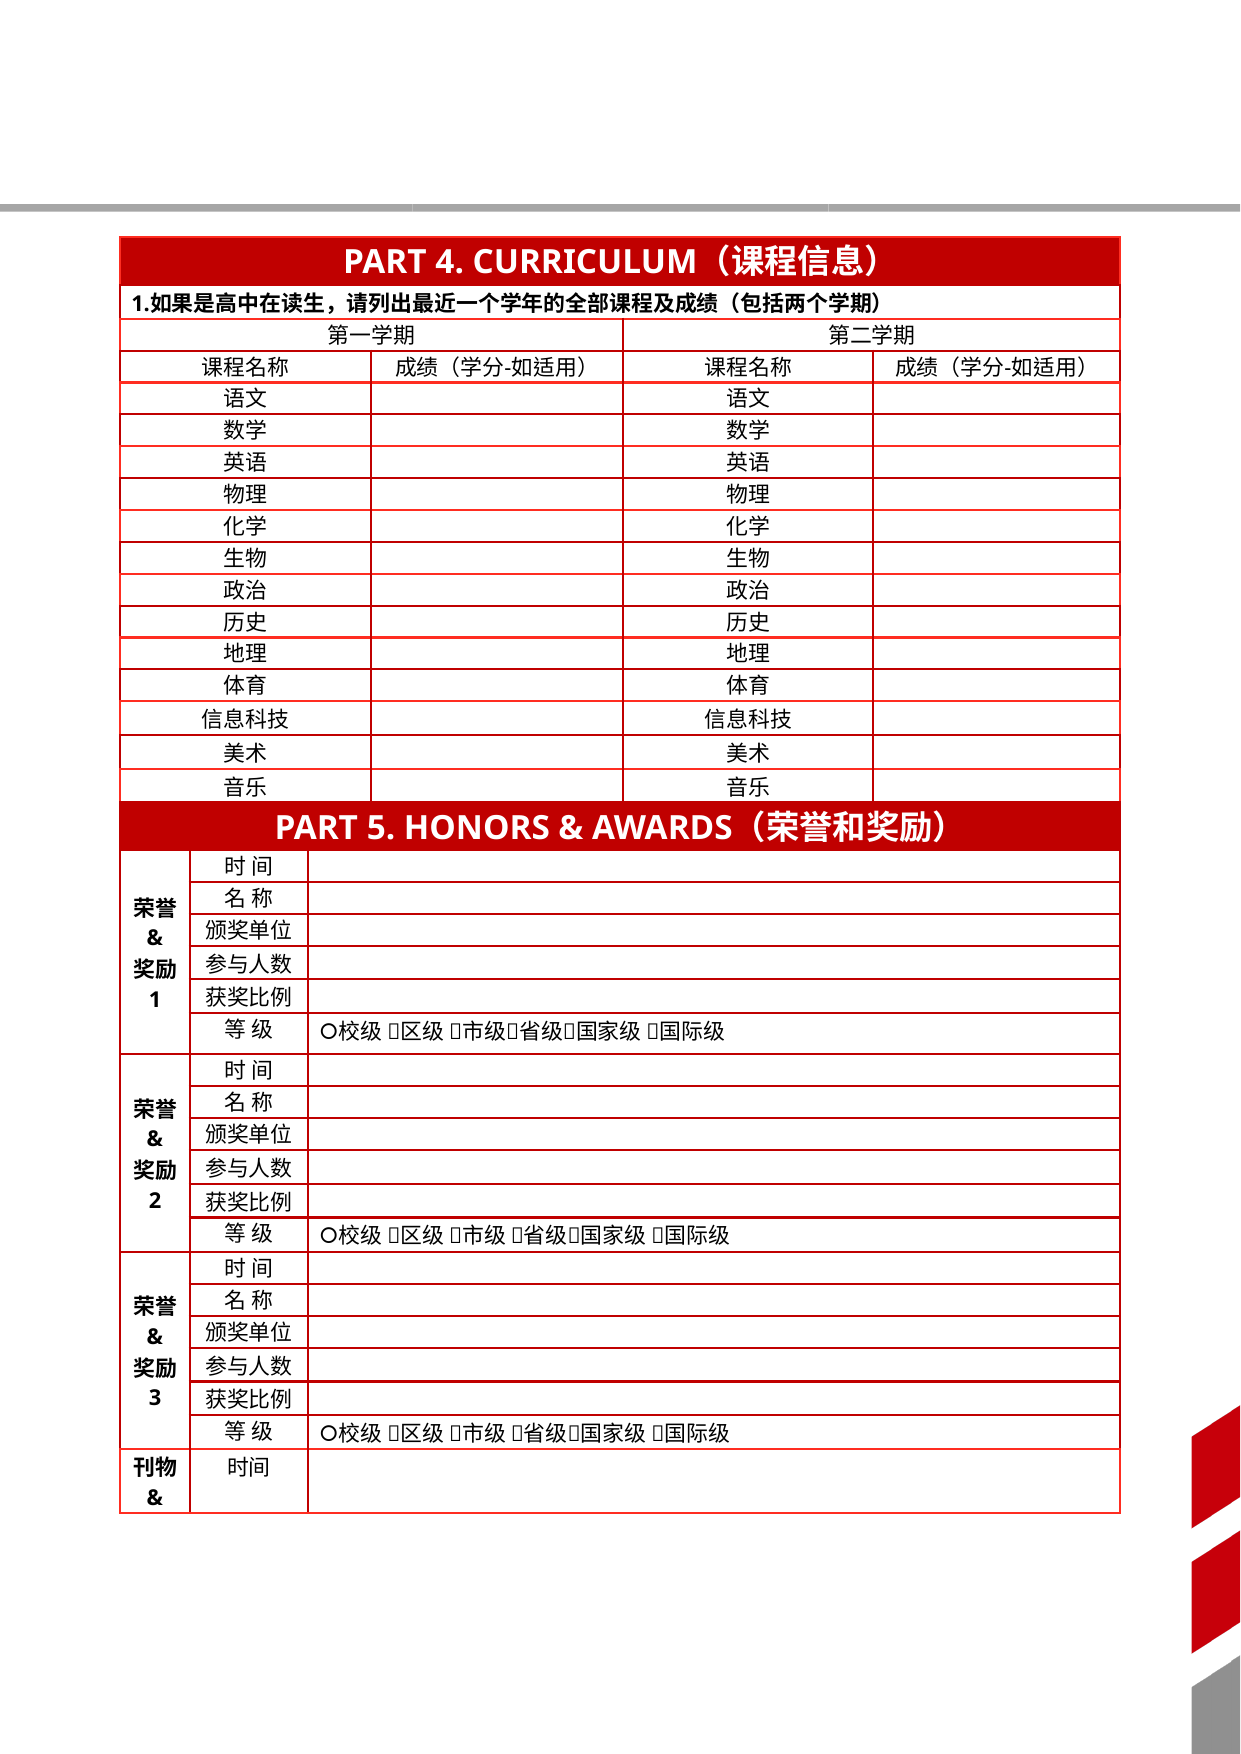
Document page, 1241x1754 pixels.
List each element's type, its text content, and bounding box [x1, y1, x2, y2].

table_cell 参与人数 [191, 1151, 307, 1183]
table_cell [372, 702, 622, 734]
table_cell 英语 [624, 447, 872, 477]
table_cell [372, 736, 622, 768]
table_cell 语文 [121, 384, 370, 413]
table_cell 信息科技 [624, 702, 872, 734]
table_cell 荣誉& 奖励 2 [121, 1055, 189, 1251]
table_cell 等 级 [191, 1416, 307, 1448]
table_cell 名 称 [191, 1087, 307, 1117]
table_cell [309, 1055, 1119, 1085]
table_cell 地理 [121, 639, 370, 668]
table_cell 第一学期 [121, 320, 622, 349]
table_cell [874, 639, 1119, 668]
table_cell [309, 883, 1119, 913]
table_cell 1.如果是高中在读生，请列出最近一个学年的全部课程及成绩（包括两个学期） [121, 286, 1119, 318]
table_cell [309, 947, 1119, 978]
table_cell 名 称 [191, 883, 307, 913]
table_cell 校级 区级 市级 省级国家级 国际级 [309, 1416, 1119, 1448]
table_cell [309, 1349, 1119, 1380]
table_cell PART 5. HONORS & AWARDS（荣誉和奖励） [121, 804, 1119, 849]
table_cell 荣誉& 奖励 1 [121, 851, 189, 1053]
table_cell [309, 1285, 1119, 1315]
table_cell [372, 479, 622, 509]
table_cell 美术 [121, 736, 370, 768]
table_cell [372, 415, 622, 445]
table_cell 校级 区级 市级 省级国家级 国际级 [309, 1219, 1119, 1251]
table_cell 第二学期 [624, 320, 1119, 349]
table_cell 课程名称 [121, 352, 370, 381]
table_cell 数学 [624, 415, 872, 445]
table_cell 语文 [624, 384, 872, 413]
table_cell 政治 [121, 575, 370, 604]
table_cell [309, 1383, 1119, 1414]
table_cell [874, 607, 1119, 636]
table_cell 化学 [624, 511, 872, 541]
table_cell [372, 511, 622, 541]
table_cell [372, 770, 622, 801]
table_cell [372, 384, 622, 413]
table_cell [372, 575, 622, 604]
table_cell 历史 [624, 607, 872, 636]
table_cell [874, 575, 1119, 604]
table_cell [874, 447, 1119, 477]
table_cell 历史 [121, 607, 370, 636]
table_cell 音乐 [121, 770, 370, 801]
table_cell [309, 1450, 1119, 1512]
table_cell 名 称 [191, 1285, 307, 1315]
table_cell [874, 479, 1119, 509]
table_cell 获奖比例 [191, 1185, 307, 1216]
table_cell 时 间 [191, 1055, 307, 1085]
table_cell [874, 770, 1119, 801]
table_cell [874, 384, 1119, 413]
table_cell 美术 [624, 736, 872, 768]
table_cell [372, 447, 622, 477]
table_cell 颁奖单位 [191, 1119, 307, 1149]
table_cell 音乐 [624, 770, 872, 801]
table_cell 数学 [121, 415, 370, 445]
table_cell 化学 [121, 511, 370, 541]
table_cell 体育 [624, 670, 872, 700]
table_cell 政治 [624, 575, 872, 604]
table_cell [874, 670, 1119, 700]
table_cell 生物 [624, 543, 872, 573]
table_cell [309, 1151, 1119, 1183]
table_cell 英语 [121, 447, 370, 477]
table_cell [309, 851, 1119, 881]
table_cell 参与人数 [191, 947, 307, 978]
table_cell 等 级 [191, 1219, 307, 1251]
table_cell 体育 [121, 670, 370, 700]
table_cell 物理 [121, 479, 370, 509]
table_cell 课程名称 [624, 352, 872, 381]
table_cell 生物 [121, 543, 370, 573]
table_cell 刊物& 专利4 [121, 1450, 189, 1512]
table_cell [309, 980, 1119, 1012]
table_cell [874, 736, 1119, 768]
table_cell [309, 1087, 1119, 1117]
table_cell 参与人数 [191, 1349, 307, 1380]
table_cell [372, 543, 622, 573]
table_cell 获奖比例 [191, 1383, 307, 1414]
table_cell [372, 639, 622, 668]
table_cell 物理 [624, 479, 872, 509]
table_cell [309, 1185, 1119, 1216]
table_cell 时间 [191, 1450, 307, 1512]
table_cell 荣誉& 奖励 3 [121, 1253, 189, 1448]
table_cell [309, 915, 1119, 944]
table_cell 信息科技 [121, 702, 370, 734]
table_cell 时 间 [191, 851, 307, 881]
table_cell 获奖比例 [191, 980, 307, 1012]
table_cell 等 级 [191, 1014, 307, 1053]
table_cell [309, 1119, 1119, 1149]
table_cell 地理 [624, 639, 872, 668]
table_cell [874, 415, 1119, 445]
table_cell [372, 670, 622, 700]
picture [1191, 1397, 1241, 1754]
table_cell 校级 区级 市级省级国家级 国际级 [309, 1014, 1119, 1053]
table_cell [372, 607, 622, 636]
table_cell [309, 1253, 1119, 1283]
table_cell [874, 511, 1119, 541]
table_cell 颁奖单位 [191, 1317, 307, 1347]
table_cell [874, 543, 1119, 573]
table_cell [874, 702, 1119, 734]
table_cell PART 4. CURRICULUM（课程信息） [121, 238, 1119, 284]
table_cell 成绩（学分-如适用） [372, 352, 622, 381]
table_cell 颁奖单位 [191, 915, 307, 944]
table_cell 成绩（学分-如适用） [874, 352, 1119, 381]
table_cell [309, 1317, 1119, 1347]
table_cell 时 间 [191, 1253, 307, 1283]
